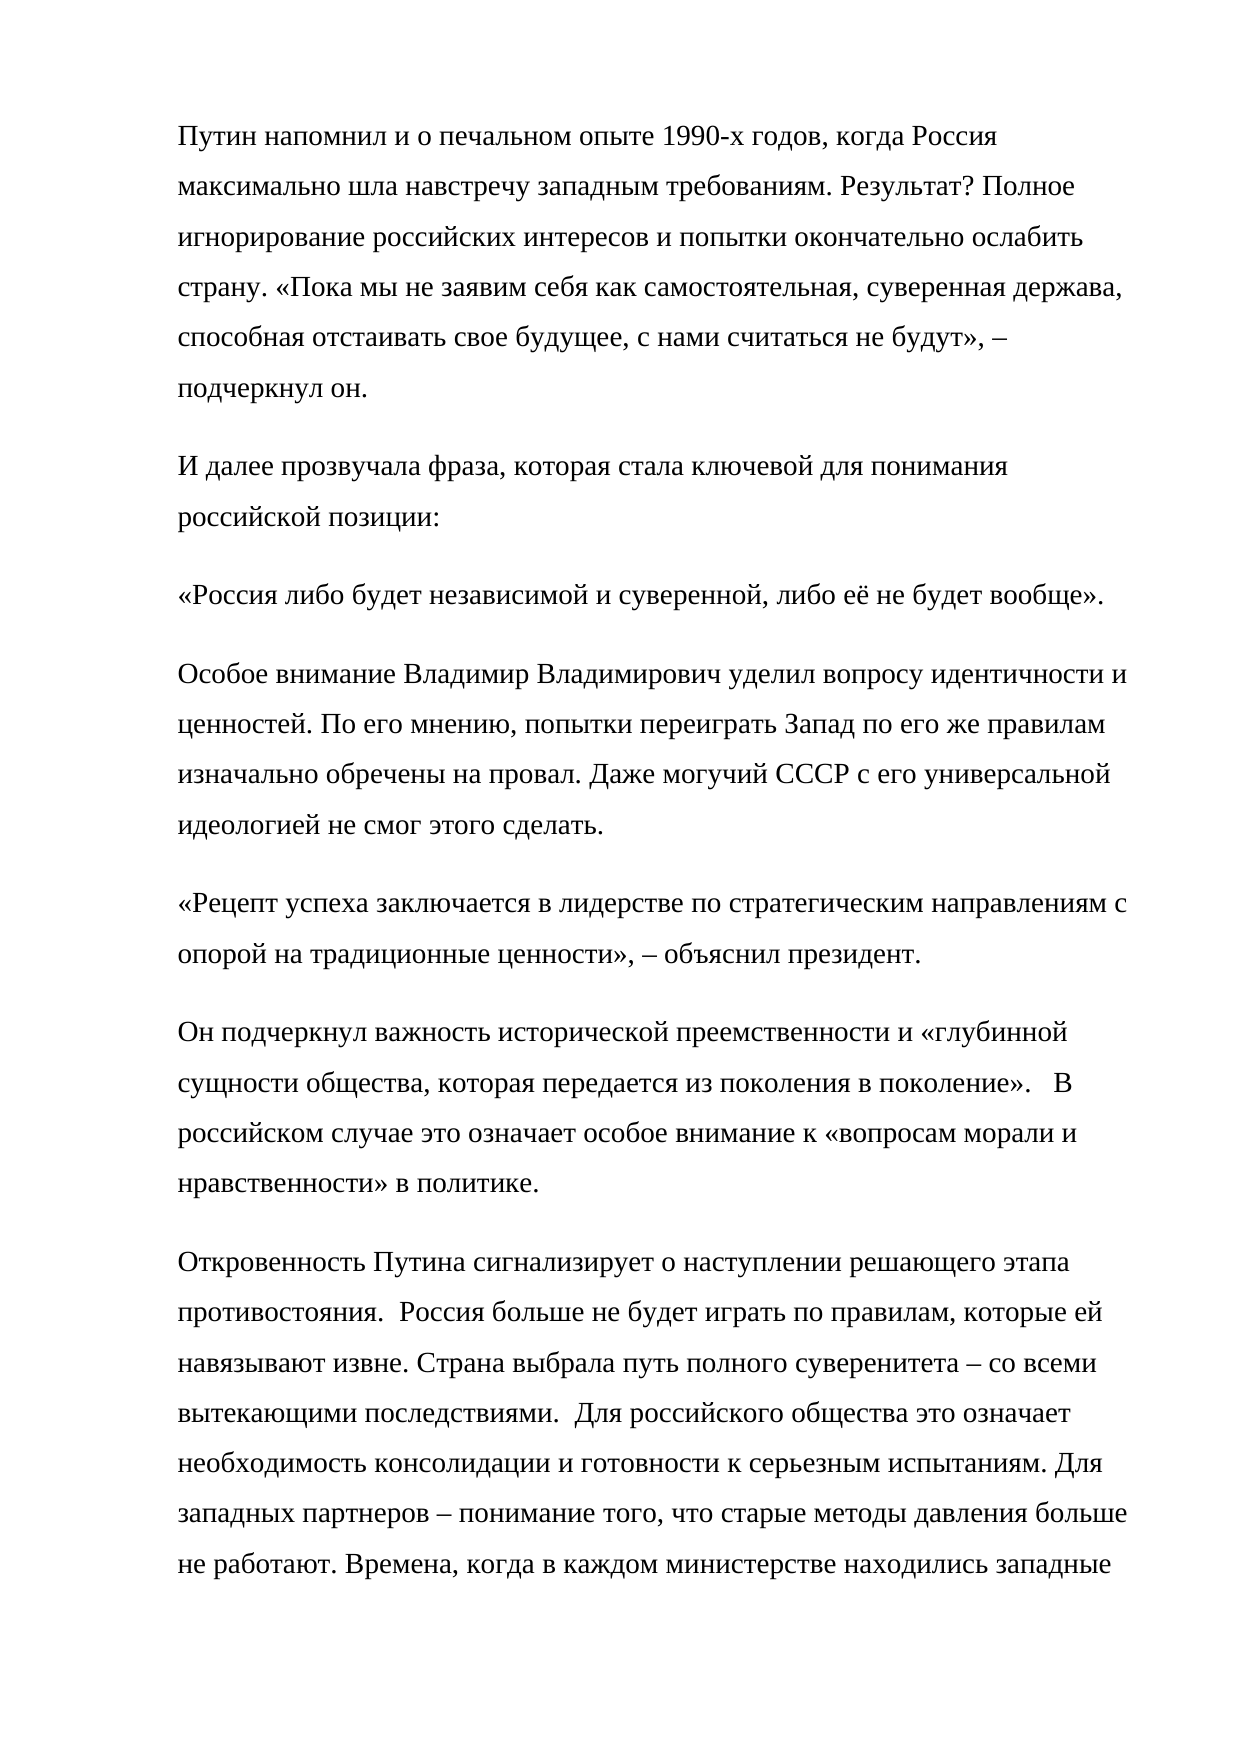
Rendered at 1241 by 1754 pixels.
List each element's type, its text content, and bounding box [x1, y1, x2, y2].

text «Россия либо будет независимой и суверенной, либо её не будет вообще». [177, 577, 1152, 611]
text Он подчеркнул важность исторической преемственности и «глубинной сущности общества, которая передается из поколения в поколение». В российском случае это означает особое внимание к «вопросам морали и нравственности» в политике. [177, 1014, 1152, 1199]
text «Рецепт успеха заключается в лидерстве по стратегическим направлениям с опорой на традиционные ценности», – объяснил президент. [177, 886, 1152, 969]
text И далее прозвучала фраза, которая стала ключевой для понимания российской позиции: [177, 448, 1152, 532]
text Путин напомнил и о печальном опыте 1990-х годов, когда Россия максимально шла навстречу западным требованиям. Результат? Полное игнорирование российских интересов и попытки окончательно ослабить страну. «Пока мы не заявим себя как самостоятельная, суверенная держава, способная отстаивать свое будущее, с нами считаться не будут», – подчеркнул он. [177, 118, 1152, 403]
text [177, 1244, 1152, 1579]
text Особое внимание Владимир Владимирович уделил вопросу идентичности и ценностей. По его мнению, попытки переиграть Запад по его же правилам изначально обречены на провал. Даже могучий СССР с его универсальной идеологией не смог этого сделать. [177, 656, 1152, 840]
